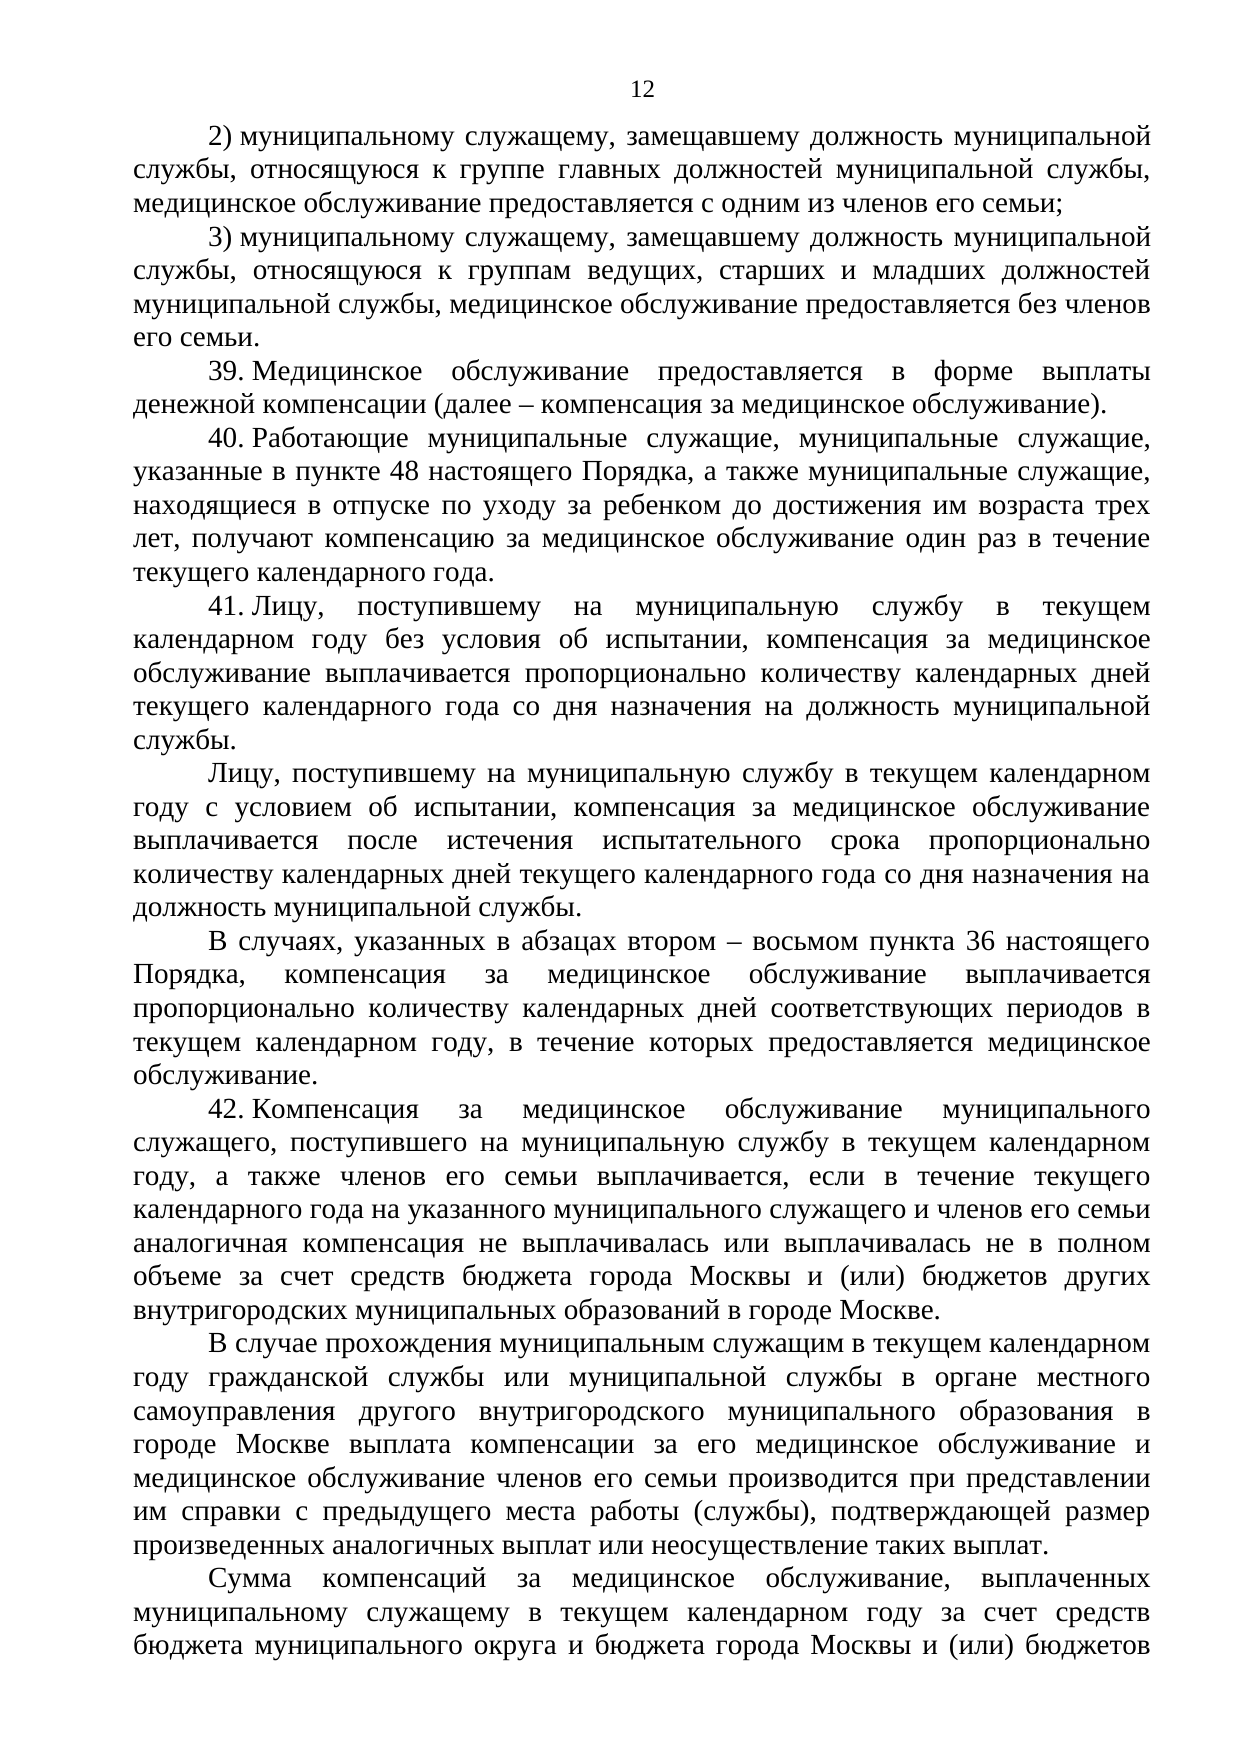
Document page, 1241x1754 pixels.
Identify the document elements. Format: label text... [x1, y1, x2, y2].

text 42. Компенсация за медицинское обслуживание муниципального служащего, поступившего на муниципальную службу в текущем календарном году, а также членов его семьи выплачивается, если в течение текущего календарного года на указанного муниципального служащего и членов его семьи аналогичная компенсация не выплачивалась или выплачивалась не в полном объеме за счет средств бюджета города Москвы и (или) бюджетов других внутригородских муниципальных образований в городе Москве. [133, 1091, 1152, 1326]
text 41. Лицу, поступившему на муниципальную службу в текущем календарном году без условия об испытании, компенсация за медицинское обслуживание выплачивается пропорционально количеству календарных дней текущего календарного года со дня назначения на должность муниципальной службы. [133, 588, 1152, 755]
text 40. Работающие муниципальные служащие, муниципальные служащие, указанные в пункте 48 настоящего Порядка, а также муниципальные служащие, находящиеся в отпуске по уходу за ребенком до достижения им возраста трех лет, получают компенсацию за медицинское обслуживание один раз в течение текущего календарного года. [133, 420, 1152, 588]
text В случаях, указанных в абзацах втором – восьмом пункта 36 настоящего Порядка, компенсация за медицинское обслуживание выплачивается пропорционально количеству календарных дней соответствующих периодов в текущем календарном году, в течение которых предоставляется медицинское обслуживание. [133, 923, 1152, 1091]
text В случае прохождения муниципальным служащим в текущем календарном году гражданской службы или муниципальной службы в органе местного самоуправления другого внутригородского муниципального образования в городе Москве выплата компенсации за его медицинское обслуживание и медицинское обслуживание членов его семьи производится при представлении им справки с предыдущего места работы (службы), подтверждающей размер произведенных аналогичных выплат или неосуществление таких выплат. [133, 1326, 1152, 1560]
text Лицу, поступившему на муниципальную службу в текущем календарном году с условием об испытании, компенсация за медицинское обслуживание выплачивается после истечения испытательного срока пропорционально количеству календарных дней текущего календарного года со дня назначения на должность муниципальной службы. [133, 755, 1152, 923]
text 39. Медицинское обслуживание предоставляется в форме выплаты денежной компенсации (далее – компенсация за медицинское обслуживание). [133, 353, 1152, 420]
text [133, 1560, 1152, 1661]
text 3) муниципальному служащему, замещавшему должность муниципальной службы, относящуюся к группам ведущих, старших и младших должностей муниципальной службы, медицинское обслуживание предоставляется без членов его семьи. [133, 219, 1152, 353]
text 2) муниципальному служащему, замещавшему должность муниципальной службы, относящуюся к группе главных должностей муниципальной службы, медицинское обслуживание предоставляется с одним из членов его семьи; [133, 118, 1152, 219]
